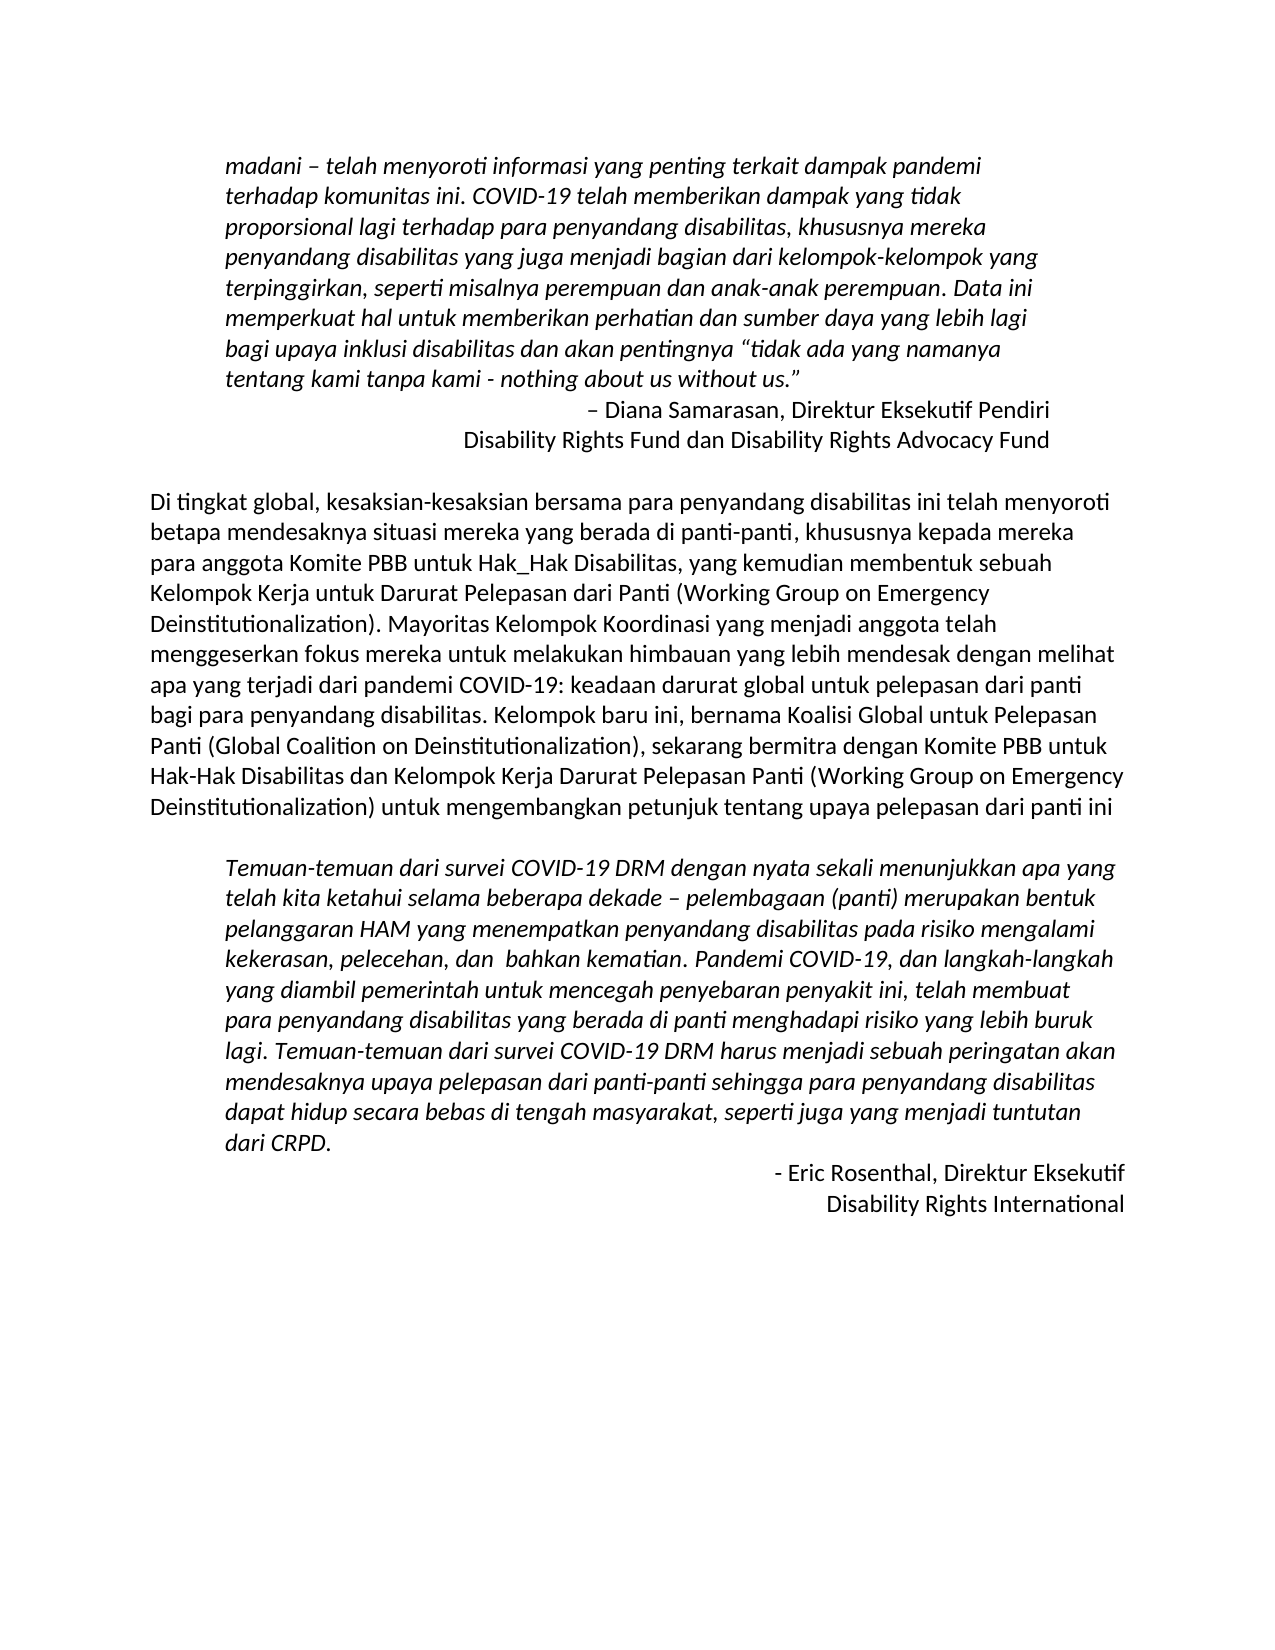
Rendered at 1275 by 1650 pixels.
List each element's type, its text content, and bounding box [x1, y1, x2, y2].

text Temuan-temuan dari survei COVID-19 DRM dengan nyata sekali menunjukkan apa yang telah kita ketahui selama beberapa dekade – pelembagaan (panti) merupakan bentuk pelanggaran HAM yang menempatkan penyandang disabilitas pada risiko mengalami kekerasan, pelecehan, dan bahkan kematian. Pandemi COVID-19, dan langkah-langkah yang diambil pemerintah untuk mencegah penyebaran penyakit ini, telah membuat para penyandang disabilitas yang berada di panti menghadapi risiko yang lebih buruk lagi. Temuan-temuan dari survei COVID-19 DRM harus menjadi sebuah peringatan akan mendesaknya upaya pelepasan dari panti-panti sehingga para penyandang disabilitas dapat hidup secara bebas di tengah masyarakat, seperti juga yang menjadi tuntutan dari CRPD. [225, 852, 1125, 1157]
text Disability Rights International [150, 1188, 1125, 1218]
text - Eric Rosenthal, Direktur Eksekutif [225, 1157, 1125, 1188]
text – Diana Samarasan, Direktur Eksekutif Pendiri [150, 394, 1050, 425]
text Disability Rights Fund dan Disability Rights Advocacy Fund [150, 425, 1050, 455]
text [225, 150, 1050, 394]
text Di tingkat global, kesaksian-kesaksian bersama para penyandang disabilitas ini telah menyoroti betapa mendesaknya situasi mereka yang berada di panti-panti, khususnya kepada mereka para anggota Komite PBB untuk Hak_Hak Disabilitas, yang kemudian membentuk sebuah Kelompok Kerja untuk Darurat Pelepasan dari Panti (Working Group on Emergency Deinstitutionalization). Mayoritas Kelompok Koordinasi yang menjadi anggota telah menggeserkan fokus mereka untuk melakukan himbauan yang lebih mendesak dengan melihat apa yang terjadi dari pandemi COVID-19: keadaan darurat global untuk pelepasan dari panti bagi para penyandang disabilitas. Kelompok baru ini, bernama Koalisi Global untuk Pelepasan Panti (Global Coalition on Deinstitutionalization), sekarang bermitra dengan Komite PBB untuk Hak-Hak Disabilitas dan Kelompok Kerja Darurat Pelepasan Panti (Working Group on Emergency Deinstitutionalization) untuk mengembangkan petunjuk tentang upaya pelepasan dari panti ini [150, 486, 1125, 821]
